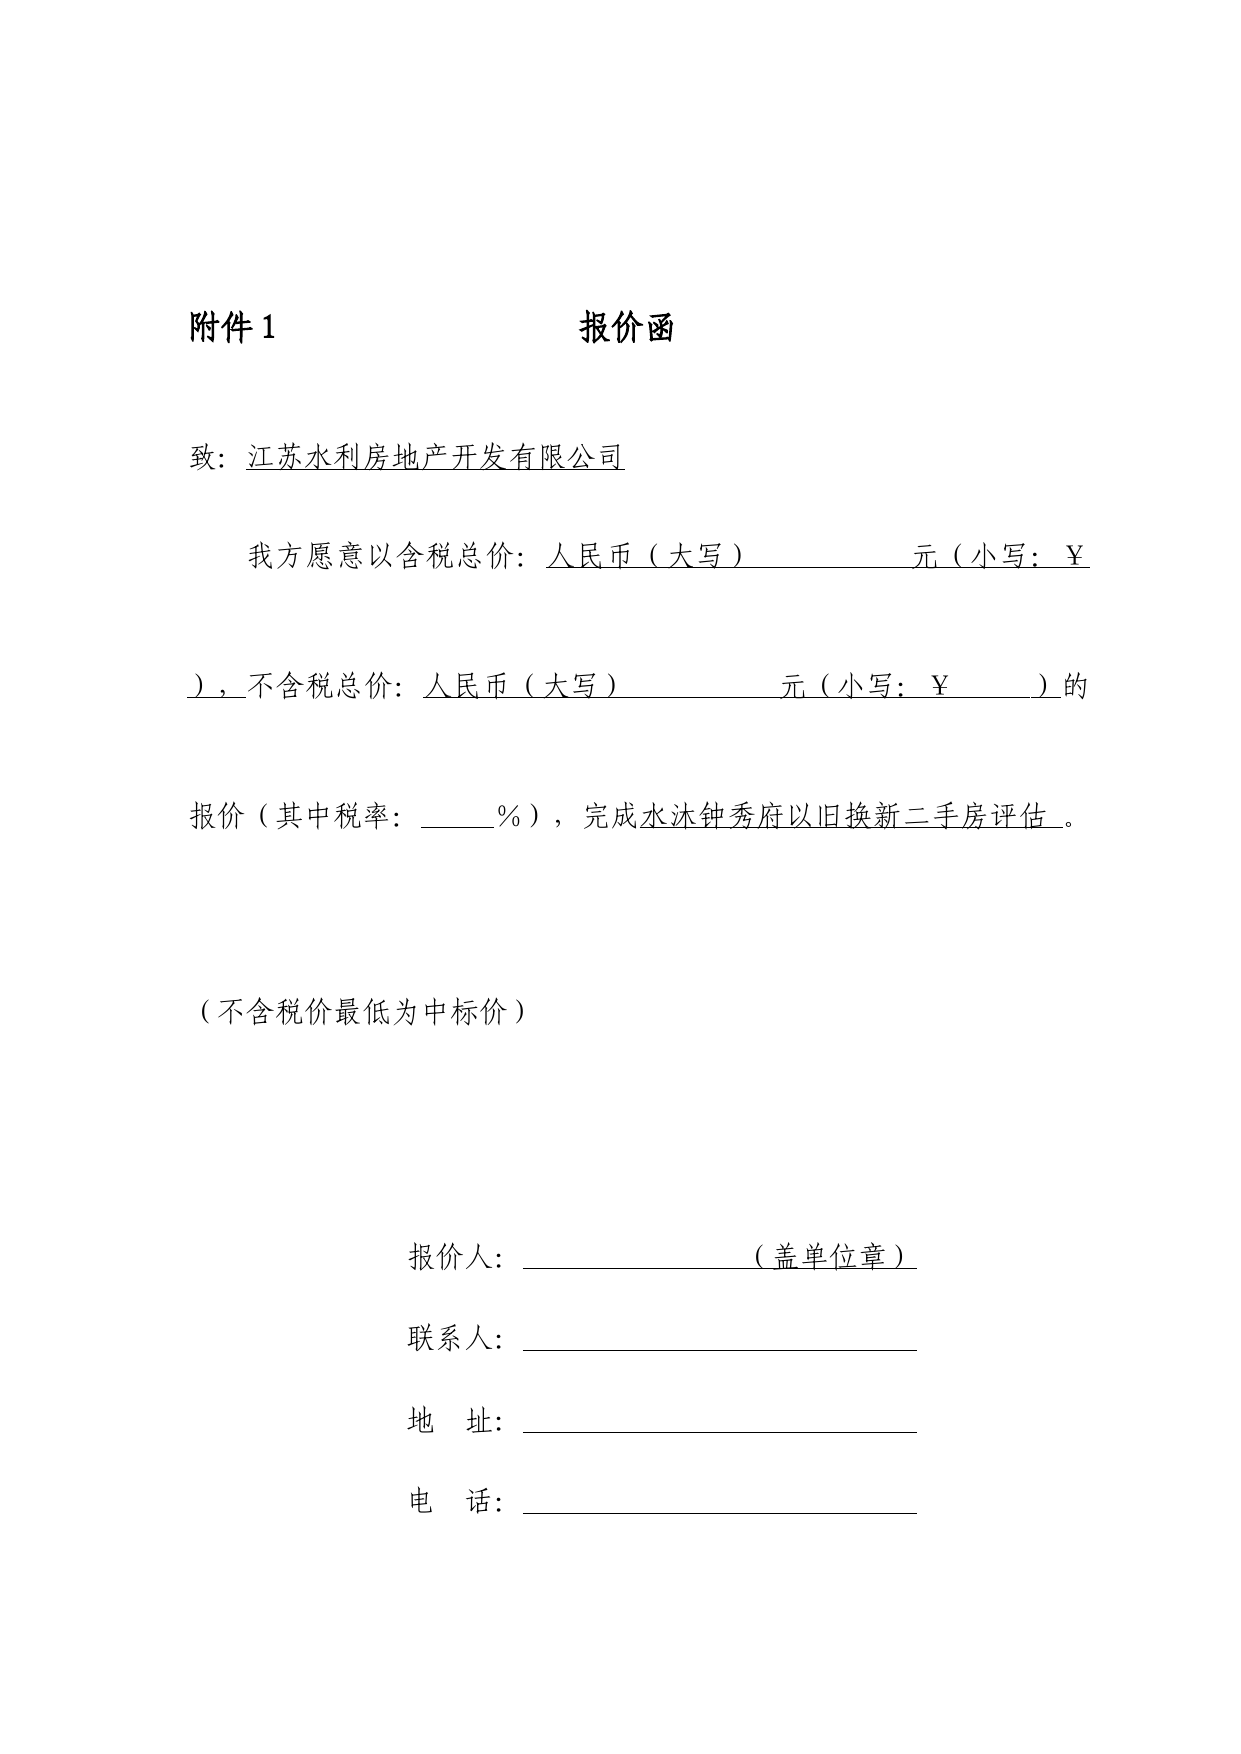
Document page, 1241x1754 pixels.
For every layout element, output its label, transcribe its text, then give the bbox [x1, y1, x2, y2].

text 报价人： （盖单位章） [187, 1222, 1090, 1287]
text 地 址： [187, 1385, 1090, 1450]
text 致：江苏水利房地产开发有限公司 [187, 423, 1090, 488]
text 电 话： [187, 1467, 1090, 1532]
text 联系人： [187, 1304, 1090, 1369]
text 附件1 报价函 [187, 292, 1090, 357]
text （不含税价最低为中标价） [187, 977, 1090, 1042]
text 我方愿意以含税总价：人民币（大写） 元（小写：￥ ），不含税总价：人民币（大写） 元（小写：￥ ）的报价（其中税率： ％），完成水沐钟秀府以旧换新二手房评估 。 [187, 521, 1090, 846]
